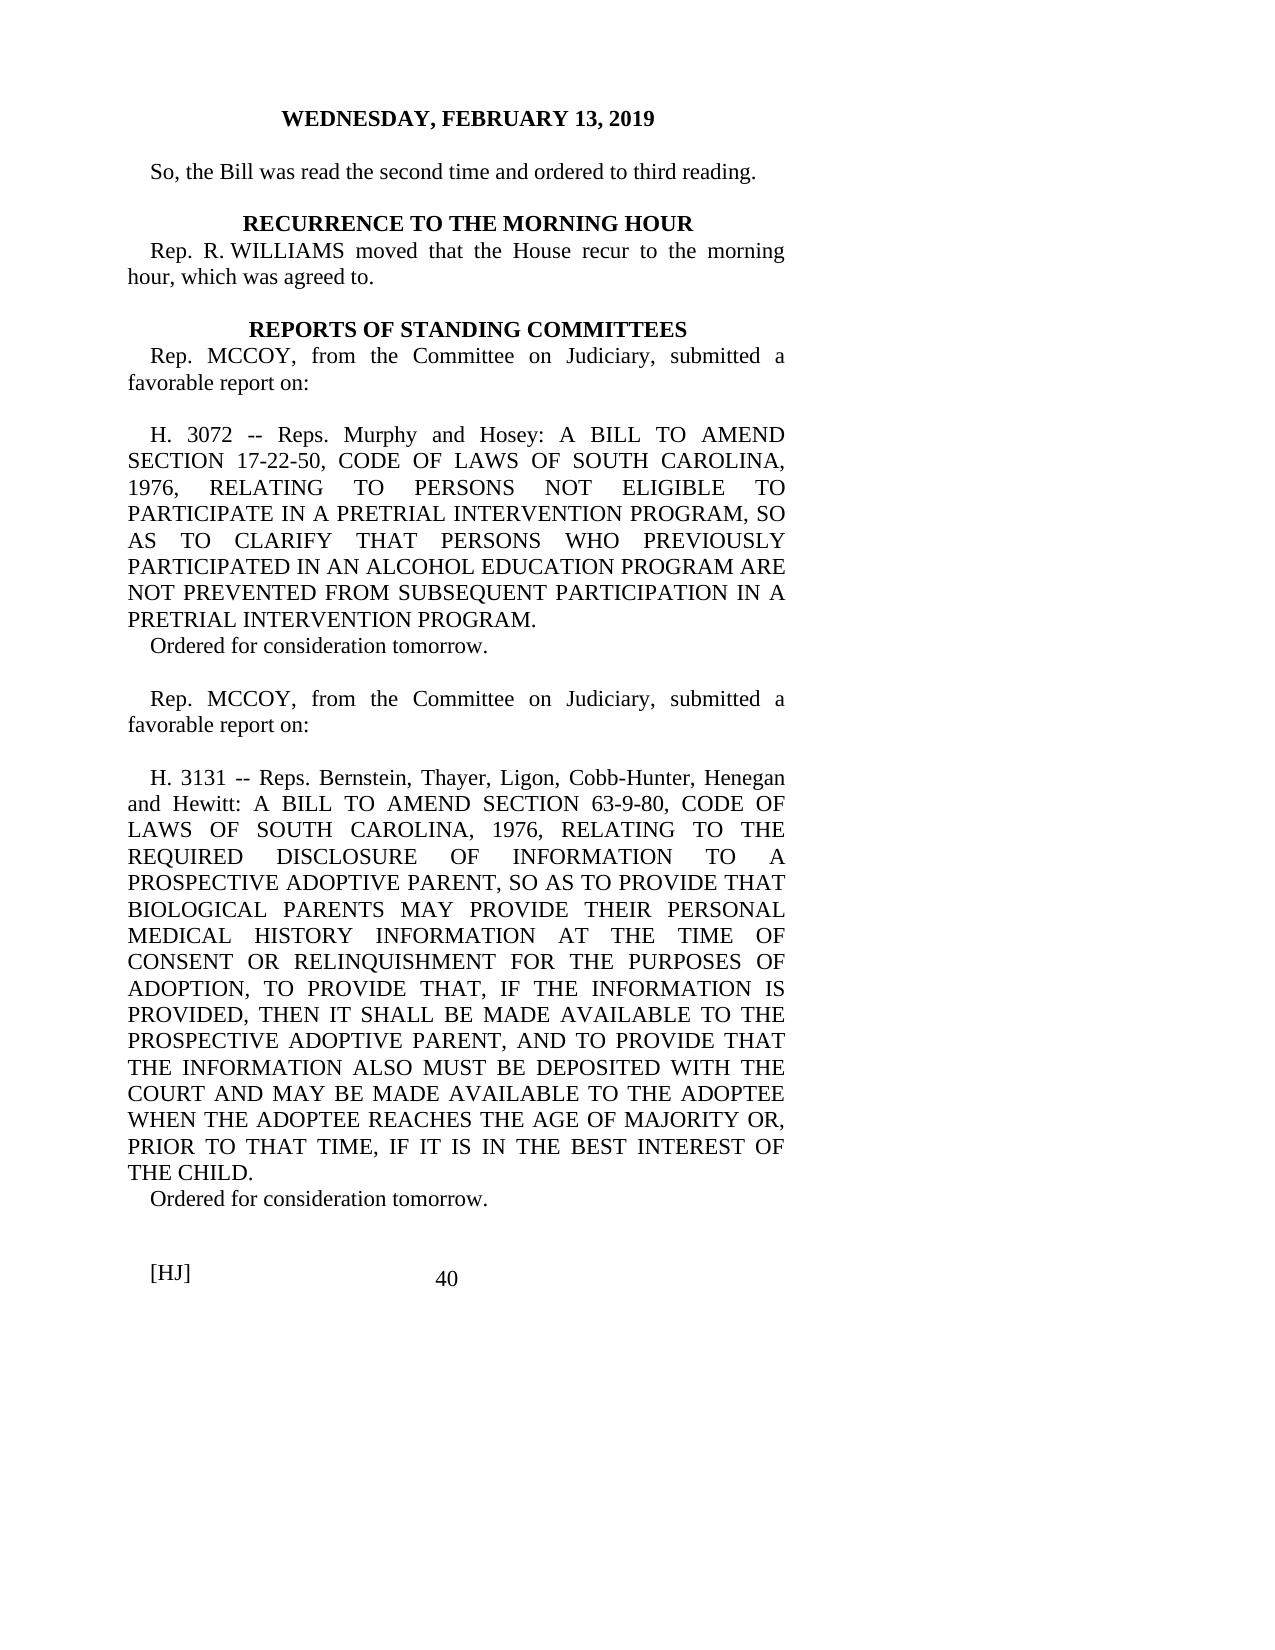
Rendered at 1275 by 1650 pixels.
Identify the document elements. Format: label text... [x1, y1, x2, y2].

text Rep. MCCOY, from the Committee on Judiciary, submitted a favorable report on: [127, 342, 786, 395]
text Ordered for consideration tomorrow. [127, 632, 786, 658]
text H. 3072 -- Reps. Murphy and Hosey: A BILL TO AMEND SECTION 17-22-50, CODE OF LAWS OF SOUTH CAROLINA, 1976, RELATING TO PERSONS NOT ELIGIBLE TO PARTICIPATE IN A PRETRIAL INTERVENTION PROGRAM, SO AS TO CLARIFY THAT PERSONS WHO PREVIOUSLY PARTICIPATED IN AN ALCOHOL EDUCATION PROGRAM ARE NOT PREVENTED FROM SUBSEQUENT PARTICIPATION IN A PRETRIAL INTERVENTION PROGRAM. [127, 421, 786, 632]
text H. 3131 -- Reps. Bernstein, Thayer, Ligon, Cobb-Hunter, Henegan and Hewitt: A BILL TO AMEND SECTION 63-9-80, CODE OF LAWS OF SOUTH CAROLINA, 1976, RELATING TO THE REQUIRED DISCLOSURE OF INFORMATION TO A PROSPECTIVE ADOPTIVE PARENT, SO AS TO PROVIDE THAT BIOLOGICAL PARENTS MAY PROVIDE THEIR PERSONAL MEDICAL HISTORY INFORMATION AT THE TIME OF CONSENT OR RELINQUISHMENT FOR THE PURPOSES OF ADOPTION, TO PROVIDE THAT, IF THE INFORMATION IS PROVIDED, THEN IT SHALL BE MADE AVAILABLE TO THE PROSPECTIVE ADOPTIVE PARENT, AND TO PROVIDE THAT THE INFORMATION ALSO MUST BE DEPOSITED WITH THE COURT AND MAY BE MADE AVAILABLE TO THE ADOPTEE WHEN THE ADOPTEE REACHES THE AGE OF MAJORITY OR, PRIOR TO THAT TIME, IF IT IS IN THE BEST INTEREST OF THE CHILD. [127, 764, 786, 1186]
text So, the Bill was read the second time and ordered to third reading. [127, 158, 786, 184]
text RECURRENCE TO THE MORNING HOUR [127, 210, 786, 237]
text Ordered for consideration tomorrow. [127, 1186, 786, 1212]
text Rep. MCCOY, from the Committee on Judiciary, submitted a favorable report on: [127, 685, 786, 737]
text Rep. R. WILLIAMS moved that the House recur to the morning hour, which was agreed to. [127, 237, 786, 289]
text REPORTS OF STANDING COMMITTEES [127, 316, 786, 342]
